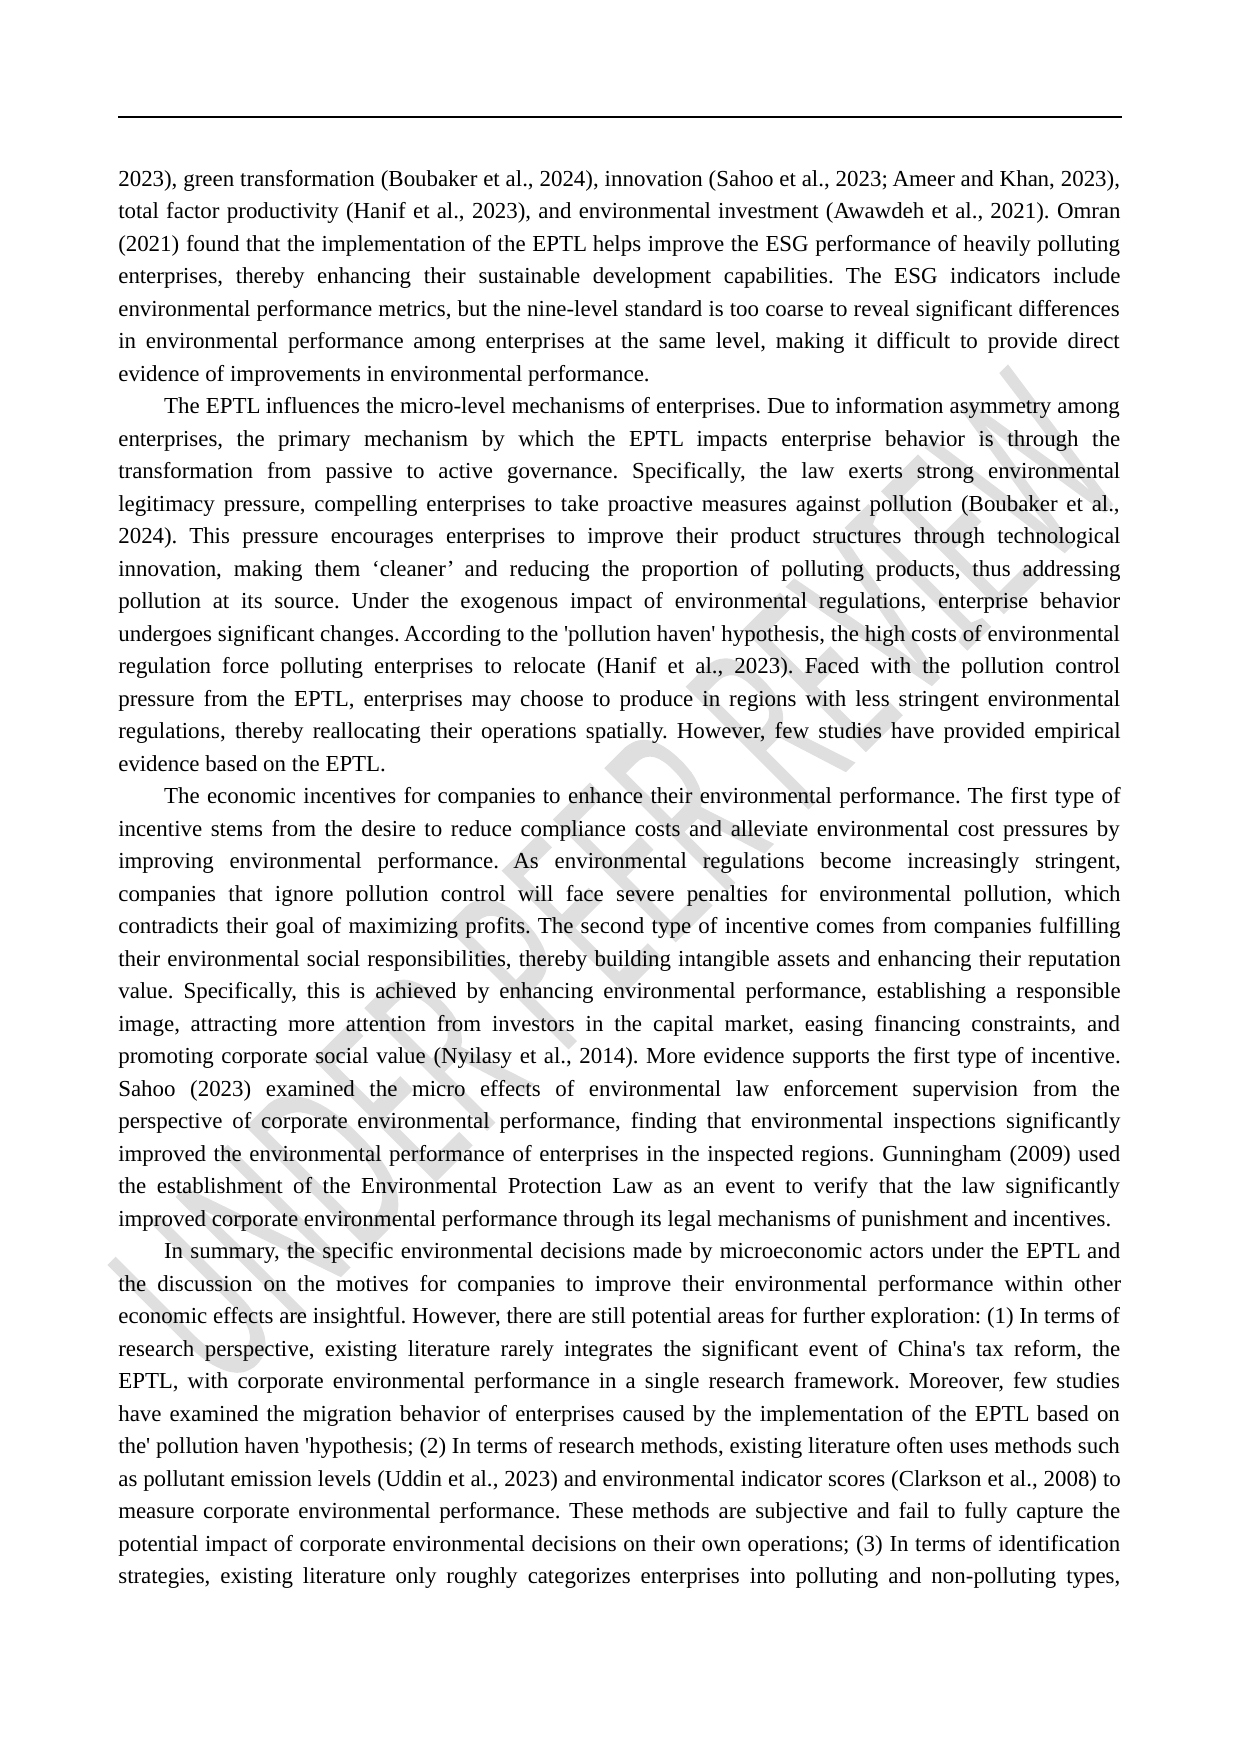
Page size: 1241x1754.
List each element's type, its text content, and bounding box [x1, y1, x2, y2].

text The EPTL influences the micro-level mechanisms of enterprises. Due to information asymmetry among enterprises, the primary mechanism by which the EPTL impacts enterprise behavior is through the transformation from passive to active governance. Specifically, the law exerts strong environmental legitimacy pressure, compelling enterprises to take proactive measures against pollution (Boubaker et al., 2024). This pressure encourages enterprises to improve their product structures through technological innovation, making them ‘cleaner’ and reducing the proportion of polluting products, thus addressing pollution at its source. Under the exogenous impact of environmental regulations, enterprise behavior undergoes significant changes. According to the 'pollution haven' hypothesis, the high costs of environmental regulation force polluting enterprises to relocate (Hanif et al., 2023). Faced with the pollution control pressure from the EPTL, enterprises may choose to produce in regions with less stringent environmental regulations, thereby reallocating their operations spatially. However, few studies have provided empirical evidence based on the EPTL. [118, 389, 1122, 779]
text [118, 1234, 1122, 1592]
text The economic incentives for companies to enhance their environmental performance. The first type of incentive stems from the desire to reduce compliance costs and alleviate environmental cost pressures by improving environmental performance. As environmental regulations become increasingly stringent, companies that ignore pollution control will face severe penalties for environmental pollution, which contradicts their goal of maximizing profits. The second type of incentive comes from companies fulfilling their environmental social responsibilities, thereby building intangible assets and enhancing their reputation value. Specifically, this is achieved by enhancing environmental performance, establishing a responsible image, attracting more attention from investors in the capital market, easing financing constraints, and promoting corporate social value (Nyilasy et al., 2014). More evidence supports the first type of incentive. Sahoo (2023) examined the micro effects of environmental law enforcement supervision from the perspective of corporate environmental performance, finding that environmental inspections significantly improved the environmental performance of enterprises in the inspected regions. Gunningham (2009) used the establishment of the Environmental Protection Law as an event to verify that the law significantly improved corporate environmental performance through its legal mechanisms of punishment and incentives. [118, 779, 1122, 1234]
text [118, 162, 1122, 389]
